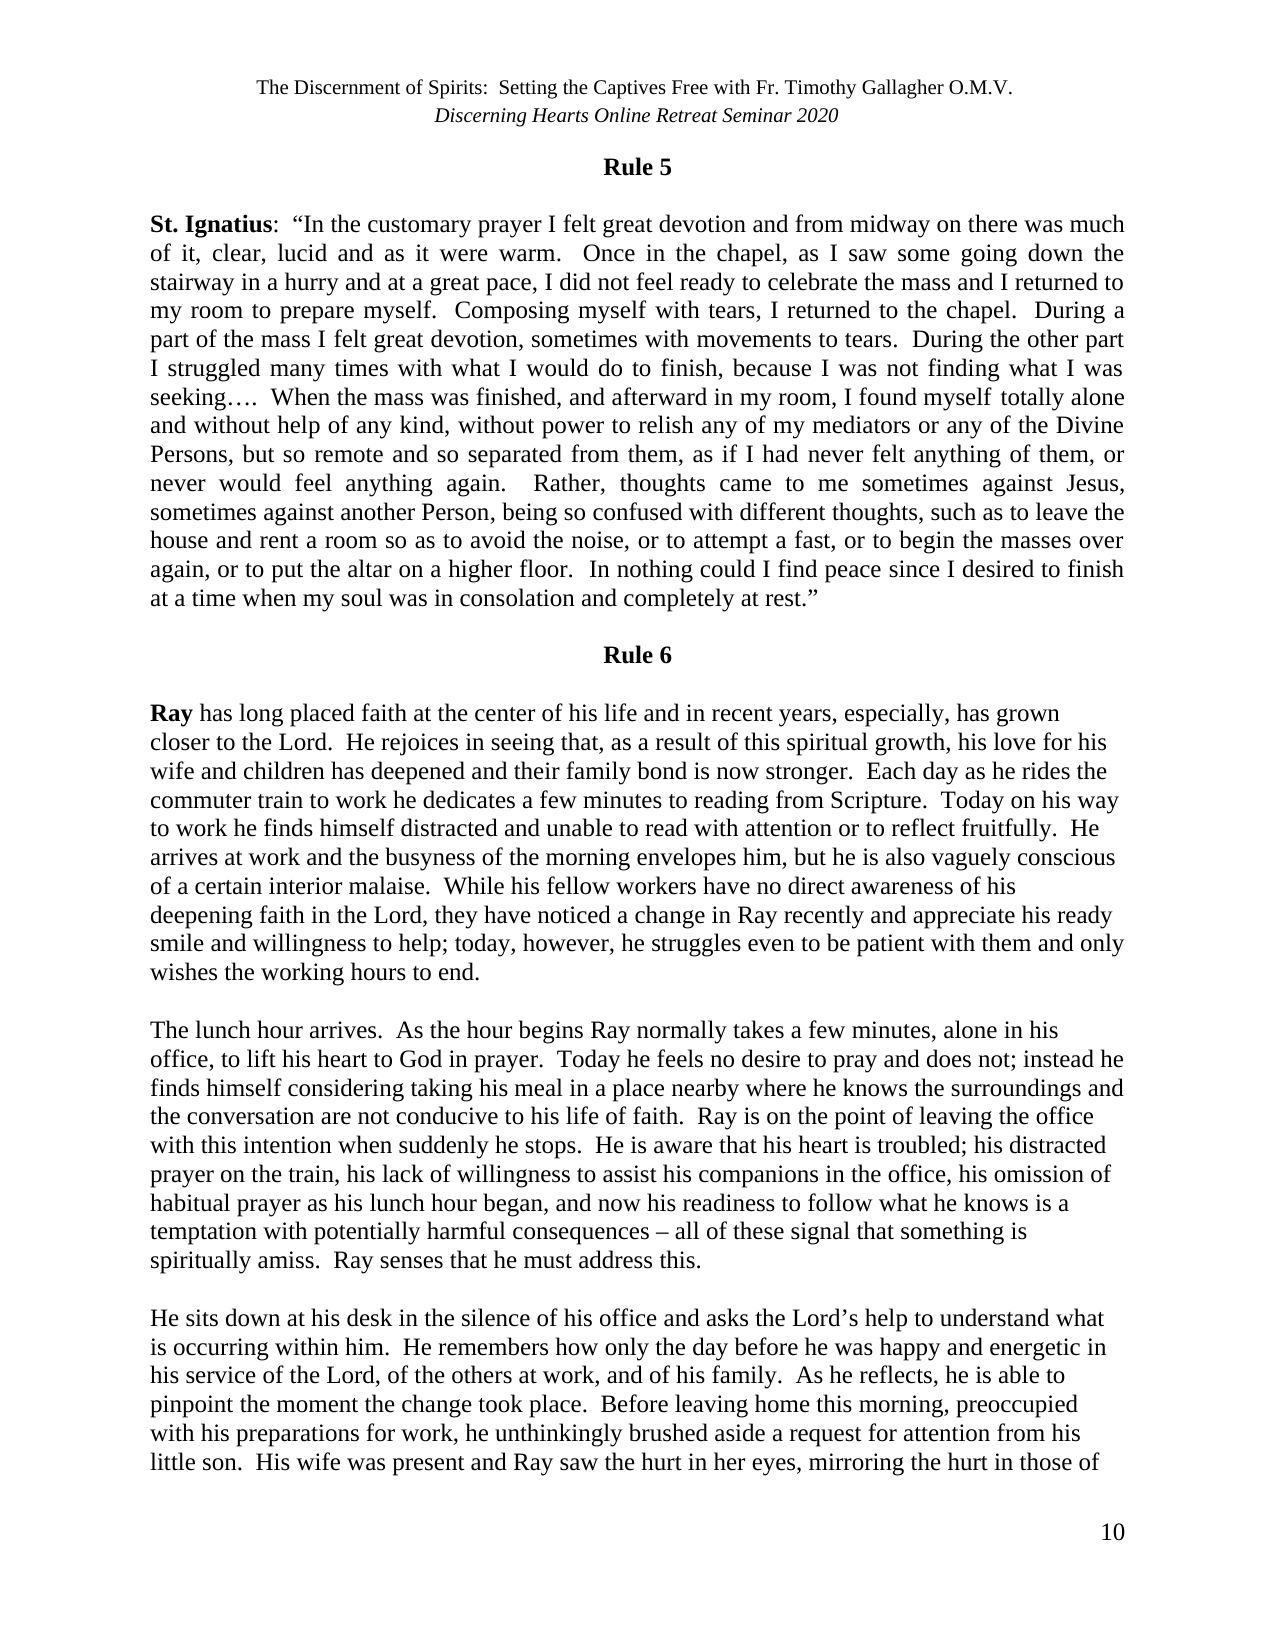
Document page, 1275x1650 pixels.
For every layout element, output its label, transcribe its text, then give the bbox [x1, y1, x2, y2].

text St. Ignatius: “In the customary prayer I felt great devotion and from midway on there was much of it, clear, lucid and as it were warm. Once in the chapel, as I saw some going down the stairway in a hurry and at a great pace, I did not feel ready to celebrate the mass and I returned to my room to prepare myself. Composing myself with tears, I returned to the chapel. During a part of the mass I felt great devotion, sometimes with movements to tears. During the other part I struggled many times with what I would do to finish, because I was not finding what I was seeking…. When the mass was finished, and afterward in my room, I found myself totally alone and without help of any kind, without power to relish any of my mediators or any of the Divine Persons, but so remote and so separated from them, as if I had never felt anything of them, or never would feel anything again. Rather, thoughts came to me sometimes against Jesus, sometimes against another Person, being so confused with different thoughts, such as to leave the house and rent a room so as to avoid the noise, or to attempt a fast, or to begin the masses over again, or to put the altar on a higher floor. In nothing could I find peace since I desired to finish at a time when my soul was in consolation and completely at rest.” [150, 209, 1125, 612]
text The lunch hour arrives. As the hour begins Ray normally takes a few minutes, alone in his office, to lift his heart to God in prayer. Today he feels no desire to pray and does not; instead he finds himself considering taking his meal in a place nearby where he knows the surroundings and the conversation are not conducive to his life of faith. Ray is on the point of leaving the office with this intention when suddenly he stops. He is aware that his heart is troubled; his distracted prayer on the train, his lack of willingness to assist his companions in the office, his omission of habitual prayer as his lunch hour began, and now his readiness to follow what he knows is a temptation with potentially harmful consequences – all of these signal that something is spiritually amiss. Ray senses that he must address this. [150, 1015, 1125, 1274]
text Ray has long placed faith at the center of his life and in recent years, especially, has grown closer to the Lord. He rejoices in seeing that, as a result of this spiritual growth, his love for his wife and children has deepened and their family bond is now stronger. Each day as he rides the commuter train to work he dedicates a few minutes to reading from Scripture. Today on his way to work he finds himself distracted and unable to read with attention or to reflect fruitfully. He arrives at work and the busyness of the morning envelopes him, but he is also vaguely conscious of a certain interior malaise. While his fellow workers have no direct awareness of his deepening faith in the Lord, they have noticed a change in Ray recently and appreciate his ready smile and willingness to help; today, however, he struggles even to be patient with them and only wishes the working hours to end. [150, 698, 1125, 986]
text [150, 1303, 1125, 1476]
text Rule 5 [150, 152, 1125, 181]
text Rule 6 [150, 641, 1125, 669]
